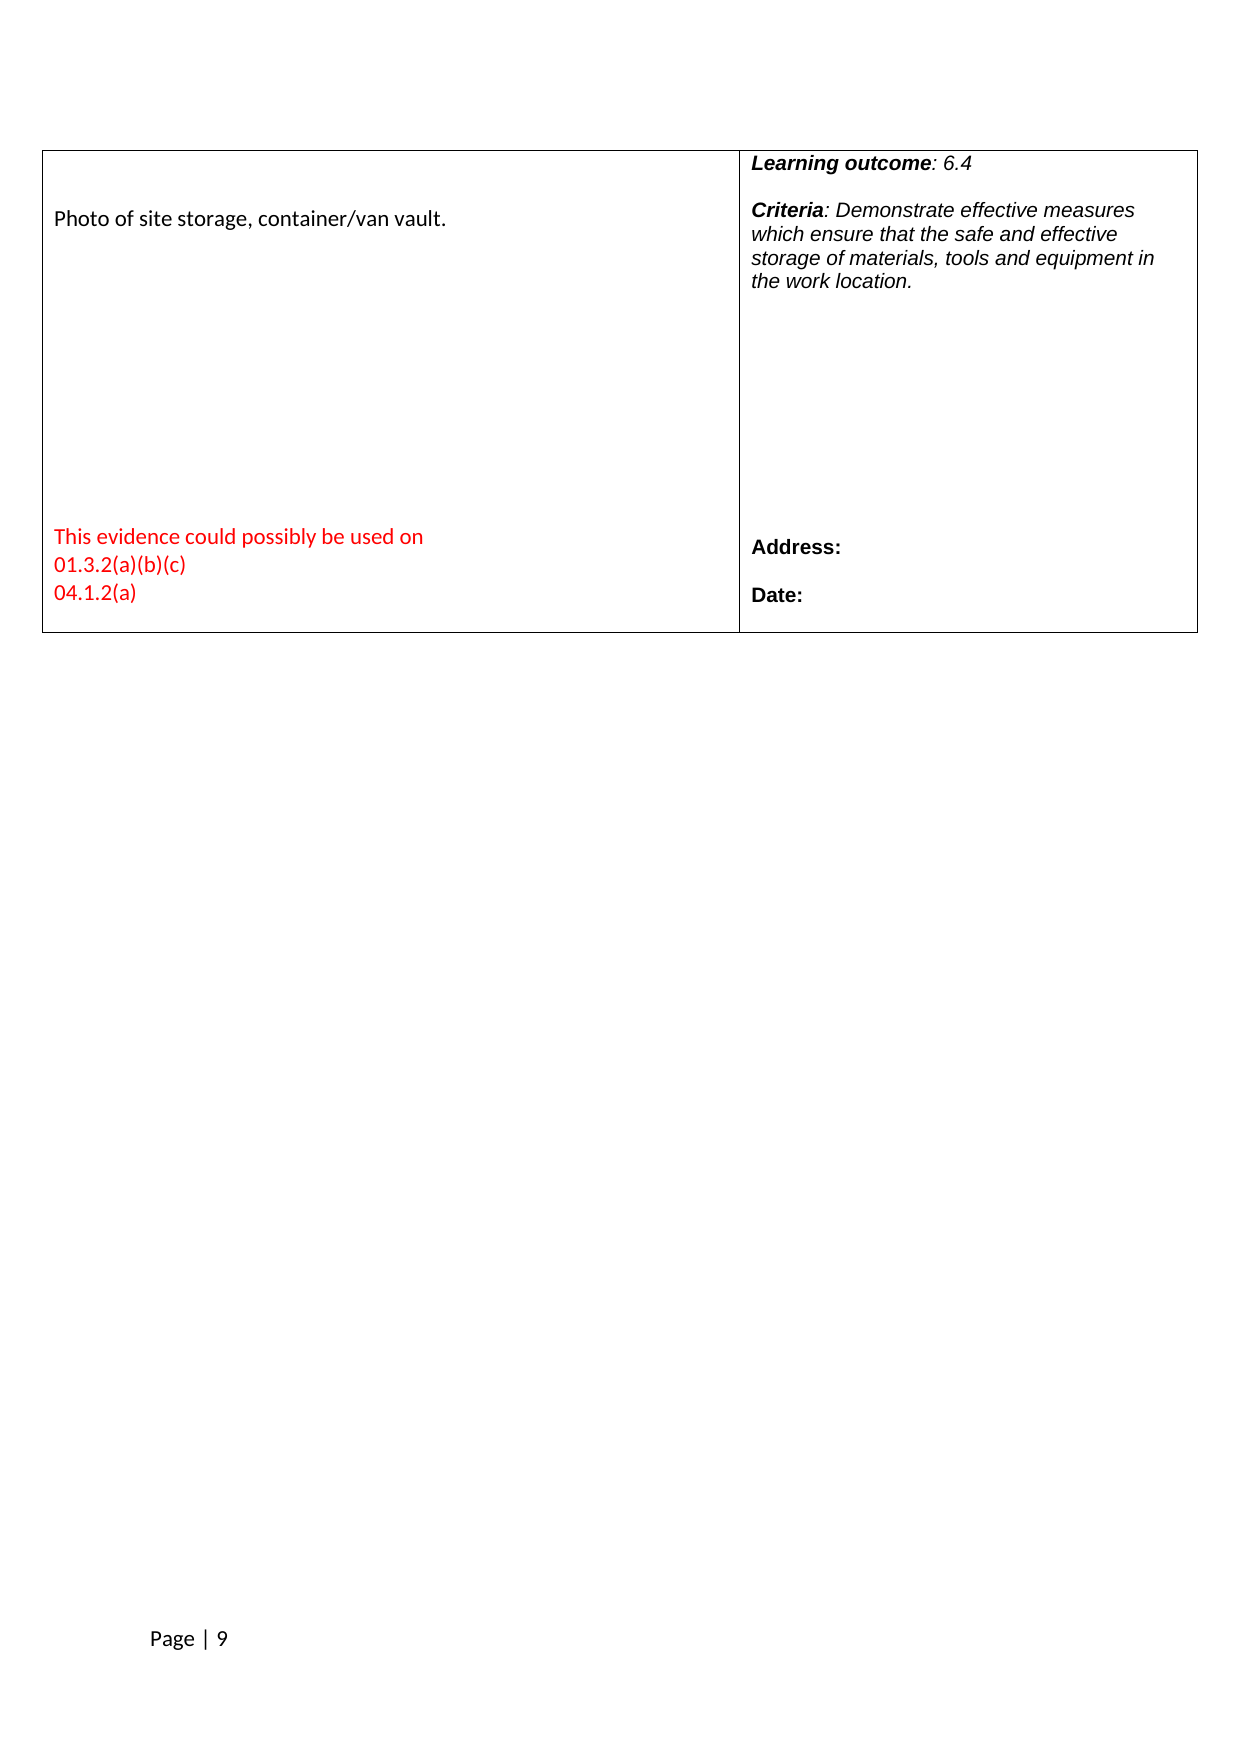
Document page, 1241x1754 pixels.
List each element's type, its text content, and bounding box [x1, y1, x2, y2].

table_cell Learning outcome: 6.4 Criteria: Demonstrate effective measures which ensure that the safe and effective storage of materials, tools and equipment in the work location. Address: Date: [740, 151, 1197, 632]
table_cell Photo of site storage, container/van vault. This evidence could possibly be used on 01.3.2(a)(b)(c) 04.1.2(a) [43, 151, 739, 632]
